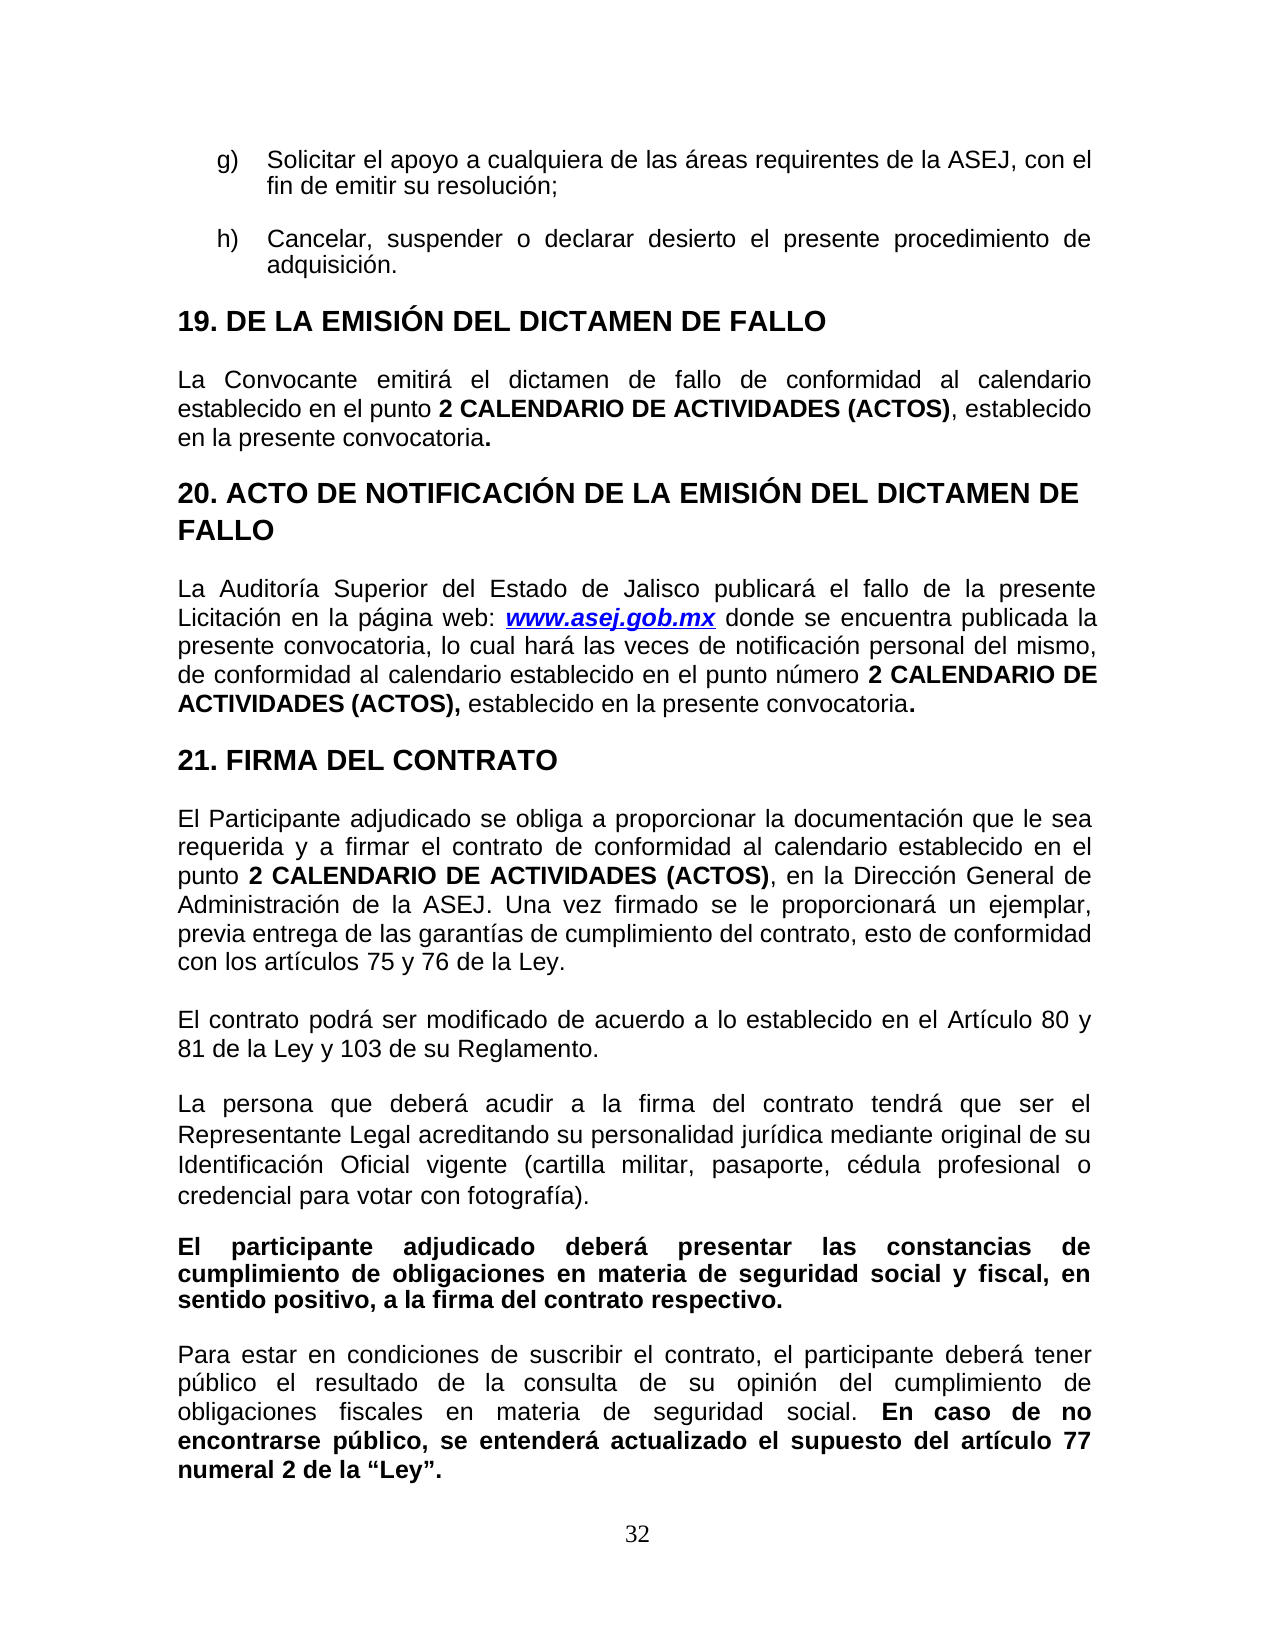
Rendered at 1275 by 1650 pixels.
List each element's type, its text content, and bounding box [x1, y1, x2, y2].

list Solicitar el apoyo a cualquiera de las áreas requirentes de la ASEJ, con el fin de emitir su resolución; [217, 148, 1092, 200]
text La Convocante emitirá el dictamen de fallo de conformidad al calendario establecido en el punto 2 CALENDARIO DE ACTIVIDADES (ACTOS), establecido en la presente convocatoria. [177, 365, 1092, 451]
text Para estar en condiciones de suscribir el contrato, el participante deberá tener público el resultado de la consulta de su opinión del cumplimiento de obligaciones fiscales en materia de seguridad social. En caso de no encontrarse público, se entenderá actualizado el supuesto del artículo 77 numeral 2 de la “Ley”. [177, 1340, 1092, 1483]
list Cancelar, suspender o declarar desierto el presente procedimiento de adquisición. [217, 227, 1092, 279]
text La Auditoría Superior del Estado de Jalisco publicará el fallo de la presente Licitación en la página web: www.asej.gob.mx donde se encuentra publicada la presente convocatoria, lo cual hará las veces de notificación personal del mismo, de conformidad al calendario establecido en el punto número 2 CALENDARIO DE ACTIVIDADES (ACTOS), establecido en la presente convocatoria. [177, 574, 1098, 717]
subtitle 20. ACTO DE NOTIFICACIÓN DE LA EMISIÓN DEL DICTAMEN DE FALLO [177, 476, 1098, 546]
subtitle 19. DE LA EMISIÓN DEL DICTAMEN DE FALLO [177, 304, 1098, 338]
subtitle 21. FIRMA DEL CONTRATO [177, 742, 1098, 776]
text El participante adjudicado deberá presentar las constancias de cumplimiento de obligaciones en materia de seguridad social y fiscal, en sentido positivo, a la firma del contrato respectivo. [177, 1235, 1091, 1314]
text El Participante adjudicado se obliga a proporcionar la documentación que le sea requerida y a firmar el contrato de conformidad al calendario establecido en el punto 2 CALENDARIO DE ACTIVIDADES (ACTOS), en la Dirección General de Administración de la ASEJ. Una vez firmado se le proporcionará un ejemplar, previa entrega de las garantías de cumplimiento del contrato, esto de conformidad con los artículos 75 y 76 de la Ley. [177, 804, 1092, 976]
text La persona que deberá acudir a la firma del contrato tendrá que ser el Representante Legal acreditando su personalidad jurídica mediante original de su Identificación Oficial vigente (cartilla militar, pasaporte, cédula profesional o credencial para votar con fotografía). [177, 1089, 1091, 1210]
text El contrato podrá ser modificado de acuerdo a lo establecido en el Artículo 80 y 81 de la Ley y 103 de su Reglamento. [177, 1005, 1092, 1062]
